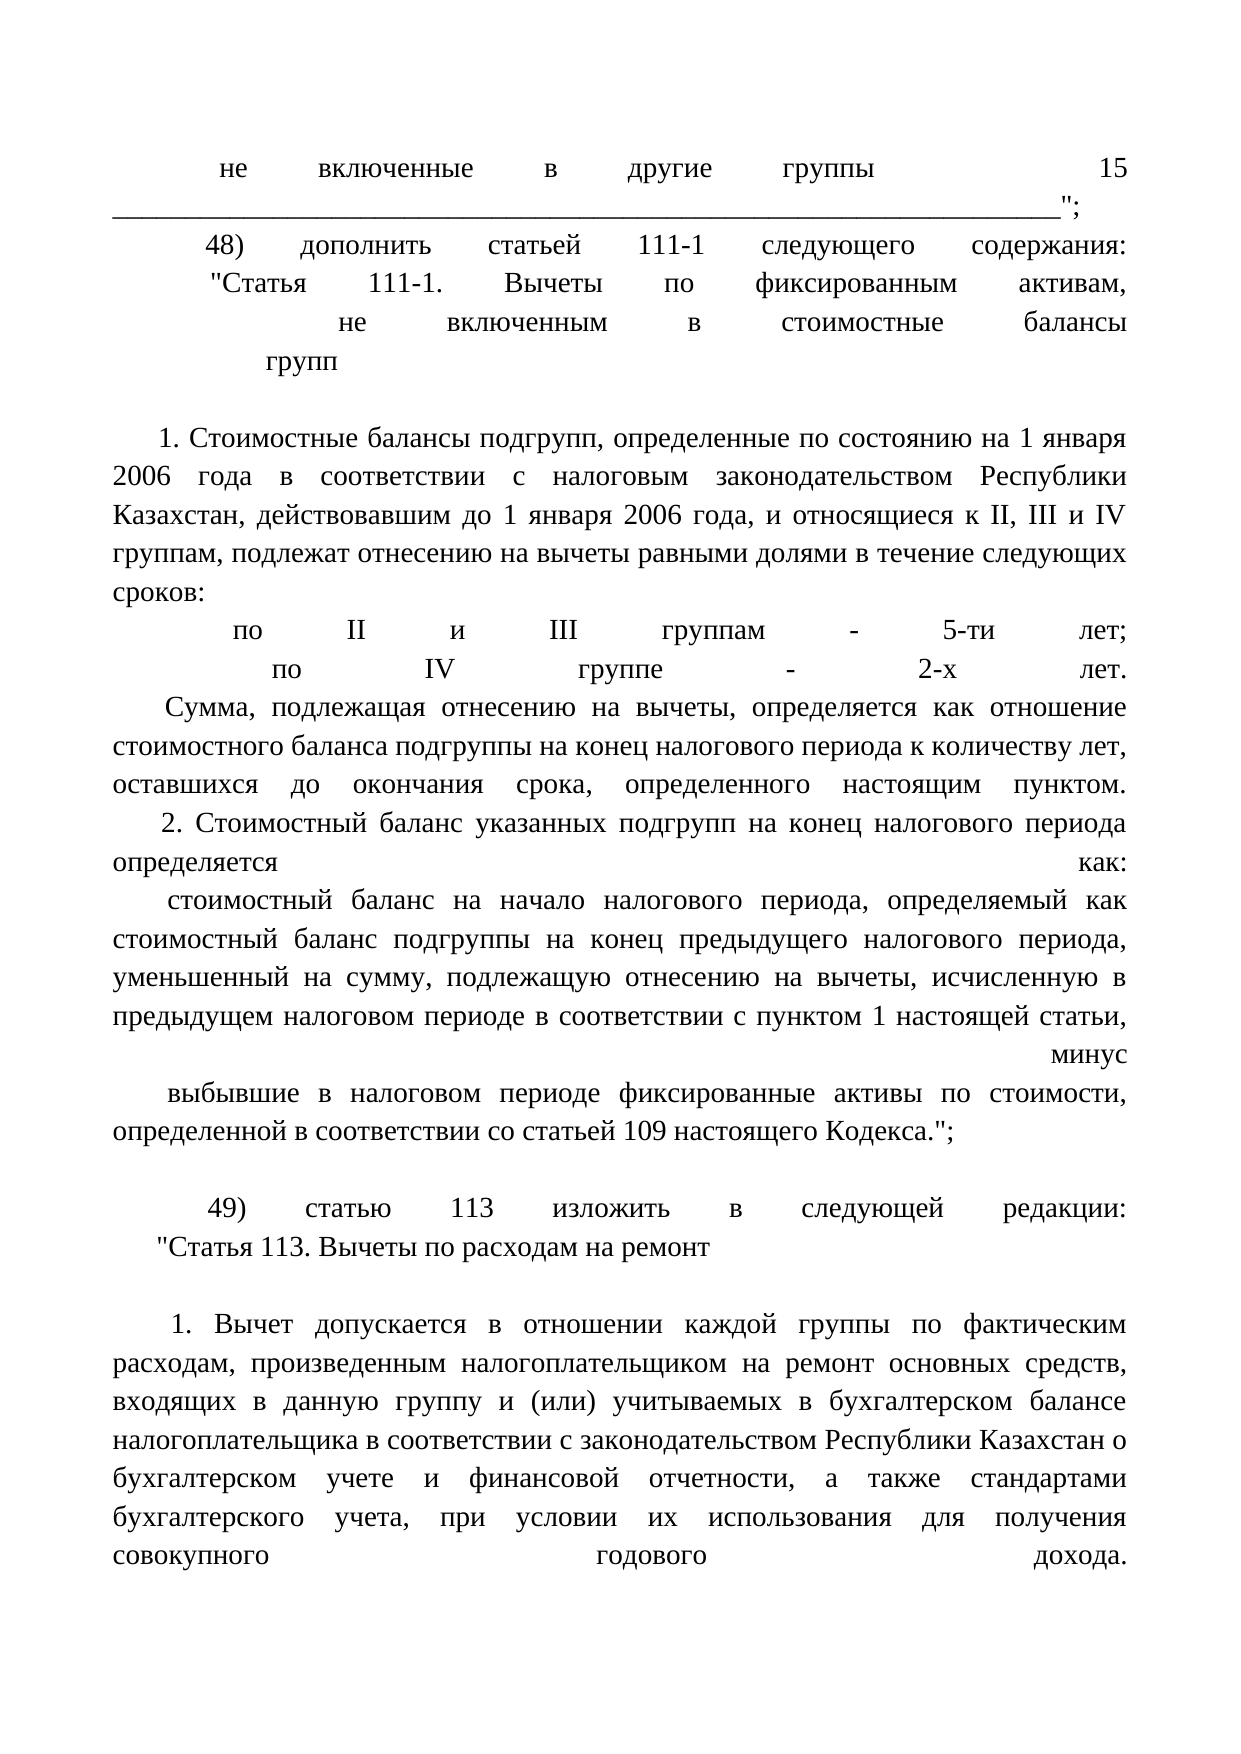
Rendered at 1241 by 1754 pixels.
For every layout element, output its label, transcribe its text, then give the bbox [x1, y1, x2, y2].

text 48) дополнить статьей 111-1 следующего содержания: "Статья 111-1. Вычеты по фиксированным активам, не включенным в стоимостные балансы групп [112, 227, 1128, 376]
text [112, 1268, 1128, 1571]
text 49) статью 113 изложить в следующей редакции: "Статья 113. Вычеты по расходам на ремонт [112, 1152, 1128, 1263]
text 1. Стоимостные балансы подгрупп, определенные по состоянию на 1 января 2006 года в соответствии с налоговым законодательством Республики Казахстан, действовавшим до 1 января 2006 года, и относящиеся к II, III и IV группам, подлежат отнесению на вычеты равными долями в течение следующих сроков: по II и III группам - 5-ти лет; по IV группе - 2-х лет. Сумма, подлежащая отнесению на вычеты, определяется как отношение стоимостного баланса подгруппы на конец налогового периода к количеству лет, оставшихся до окончания срока, определенного настоящим пунктом. 2. Стоимостный баланс указанных подгрупп на конец налогового периода определяется как: стоимостный баланс на начало налогового периода, определяемый как стоимостный баланс подгруппы на конец предыдущего налогового периода, уменьшенный на сумму, подлежащую отнесению на вычеты, исчисленную в предыдущем налоговом периоде в соответствии с пунктом 1 настоящей статьи, минус выбывшие в налоговом периоде фиксированные активы по стоимости, определенной в соответствии со статьей 109 настоящего Кодекса."; [112, 381, 1128, 1147]
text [112, 150, 1128, 222]
